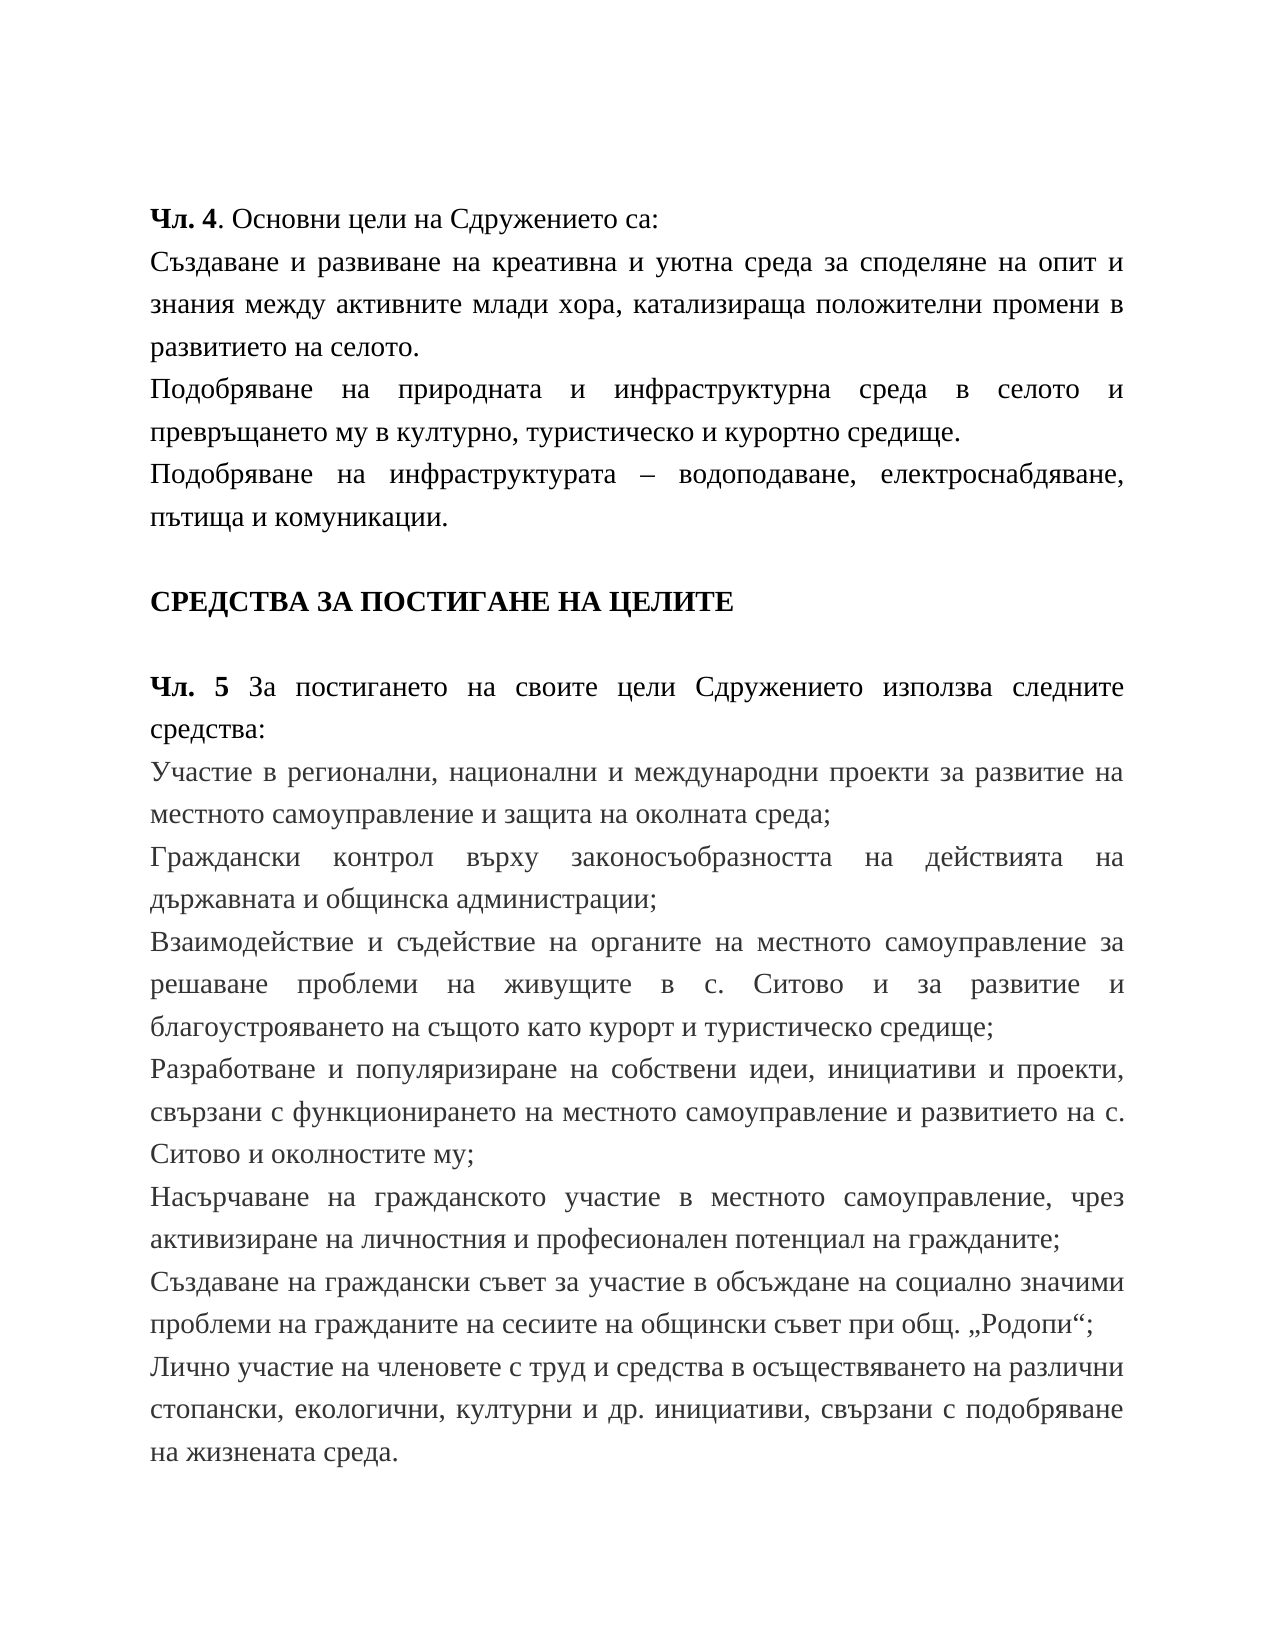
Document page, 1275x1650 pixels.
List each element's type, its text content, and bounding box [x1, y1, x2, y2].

text Чл. 4. Основни цели на Сдружението са: [150, 150, 1125, 235]
text Участие в регионални, национални и международни проекти за развитие на местното самоуправление и защита на околната среда; [150, 745, 1125, 830]
text СРЕДСТВА ЗА ПОСТИГАНЕ НА ЦЕЛИТЕ [150, 575, 1125, 617]
text Създаване и развиване на креативна и уютна среда за споделяне на опит и знания между активните млади хора, катализираща положителни промени в развитието на селото. [150, 235, 1125, 362]
text Подобряване на инфраструктурата – водоподаване, електроснабдяване, пътища и комуникации. [150, 447, 1125, 532]
text Създаване на граждански съвет за участие в обсъждане на социално значими проблеми на гражданите на сесиите на общински съвет при общ. „Родопи“; [150, 1255, 1125, 1340]
text Разработване и популяризиране на собствени идеи, инициативи и проекти, свързани с функционирането на местното самоуправление и развитието на с. Ситово и околностите му; [150, 1042, 1125, 1170]
text Насърчаване на гражданското участие в местното самоуправление, чрез активизиране на личностния и професионален потенциал на гражданите; [150, 1170, 1125, 1255]
text Граждански контрол върху законосъобразността на действията на държавната и общинска администрации; [150, 830, 1125, 915]
text Взаимодействие и съдействие на органите на местното самоуправление за решаване проблеми на живущите в с. Ситово и за развитие и благоустрояването на същото като курорт и туристическо средище; [150, 915, 1125, 1042]
text Подобряване на природната и инфраструктурна среда в селото и превръщането му в културно, туристическо и курортно средище. [150, 362, 1125, 447]
text Чл. 5 За постигането на своите цели Сдружението използва следните средства: [150, 617, 1125, 745]
text Лично участие на членовете с труд и средства в осъществяването на различни стопански, екологични, културни и др. инициативи, свързани с подобряване на жизнената среда. [150, 1340, 1125, 1467]
